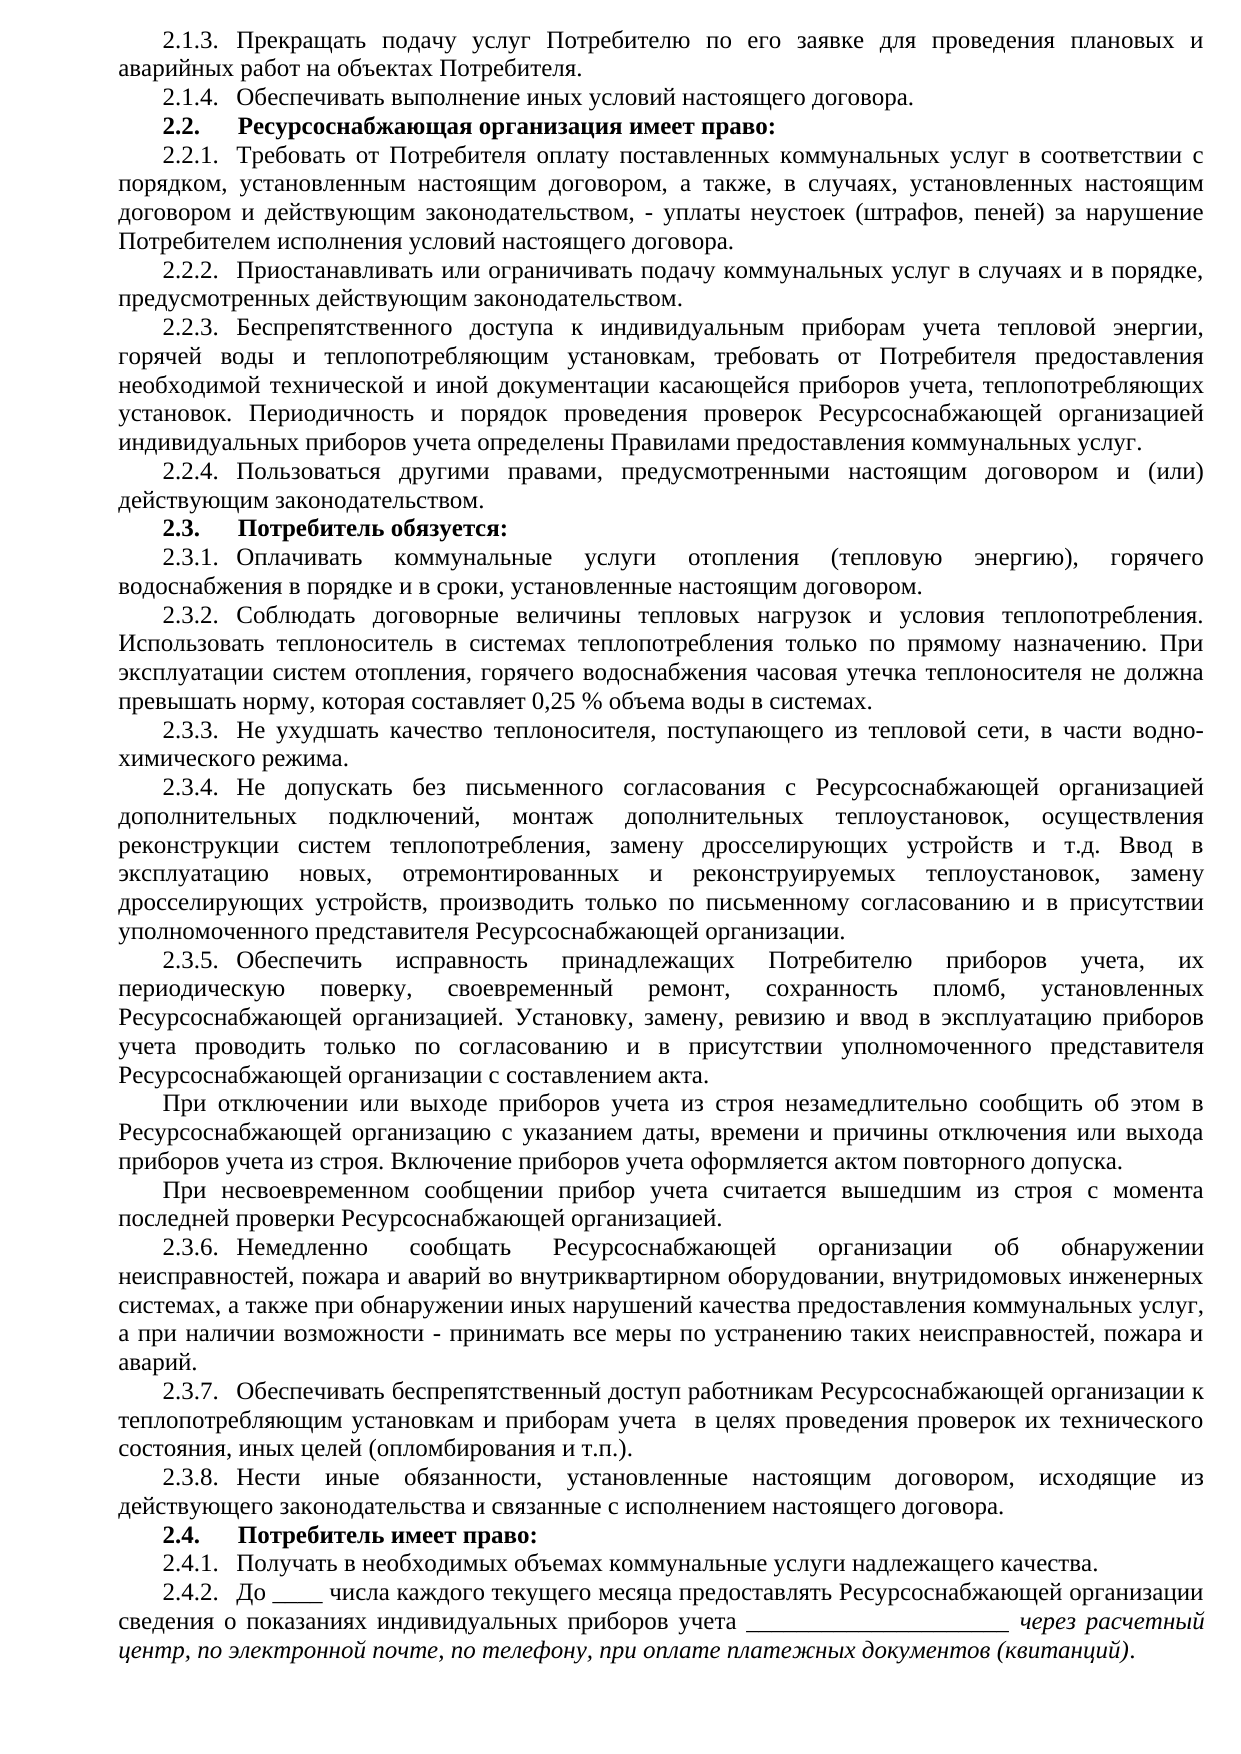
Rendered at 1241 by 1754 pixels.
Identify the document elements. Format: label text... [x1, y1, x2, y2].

list Прекращать подачу услуг Потребителю по его заявке для проведения плановых и аварийных работ на объектах Потребителя. [118, 25, 1205, 82]
list Обеспечить исправность принадлежащих Потребителю приборов учета, их периодическую поверку, своевременный ремонт, сохранность пломб, установленных Ресурсоснабжающей организацией. Установку, замену, ревизию и ввод в эксплуатацию приборов учета проводить только по согласованию и в присутствии уполномоченного представителя Ресурсоснабжающей организации с составлением акта. [118, 945, 1205, 1088]
list Обеспечивать выполнение иных условий настоящего договора. [118, 82, 1205, 111]
list Обеспечивать беспрепятственный доступ работникам Ресурсоснабжающей организации к теплопотребляющим установкам и приборам учета в целях проведения проверок их технического состояния, иных целей (опломбирования и т.п.). [118, 1376, 1205, 1462]
list Пользоваться другими правами, предусмотренными настоящим договором и (или) действующим законодательством. [118, 456, 1205, 513]
list Требовать от Потребителя оплату поставленных коммунальных услуг в соответствии с порядком, установленным настоящим договором, а также, в случаях, установленных настоящим договором и действующим законодательством, - уплаты неустоек (штрафов, пеней) за нарушение Потребителем исполнения условий настоящего договора. [118, 140, 1205, 255]
list Получать в необходимых объемах коммунальные услуги надлежащего качества. [118, 1548, 1205, 1577]
list Оплачивать коммунальные услуги отопления (тепловую энергию), горячего водоснабжения в порядке и в сроки, установленные настоящим договором. [118, 542, 1205, 600]
list При отключении или выходе приборов учета из строя незамедлительно сообщить об этом в Ресурсоснабжающей организацию с указанием даты, времени и причины отключения или выхода приборов учета из строя. Включение приборов учета оформляется актом повторного допуска. [118, 1088, 1205, 1175]
subtitle Потребитель обязуется: [162, 513, 1205, 542]
list Немедленно сообщать Ресурсоснабжающей организации об обнаружении неисправностей, пожара и аварий во внутриквартирном оборудовании, внутридомовых инженерных системах, а также при обнаружении иных нарушений качества предоставления коммунальных услуг, а при наличии возможности - принимать все меры по устранению таких неисправностей, пожара и аварий. [118, 1232, 1205, 1376]
list При несвоевременном сообщении прибор учета считается вышедшим из строя с момента последней проверки Ресурсоснабжающей организацией. [118, 1175, 1205, 1232]
subtitle Ресурсоснабжающая организация имеет право: [162, 111, 1205, 140]
list Соблюдать договорные величины тепловых нагрузок и условия теплопотребления. Использовать теплоноситель в системах теплопотребления только по прямому назначению. При эксплуатации систем отопления, горячего водоснабжения часовая утечка теплоносителя не должна превышать норму, которая составляет 0,25 % объема воды в системах. [118, 600, 1205, 715]
list Не ухудшать качество теплоносителя, поступающего из тепловой сети, в части водно-химического режима. [118, 715, 1205, 772]
list Нести иные обязанности, установленные настоящим договором, исходящие из действующего законодательства и связанные с исполнением настоящего договора. [118, 1462, 1205, 1520]
subtitle Потребитель имеет право: [162, 1520, 1205, 1548]
list До ____ числа каждого текущего месяца предоставлять Ресурсоснабжающей организации сведения о показаниях индивидуальных приборов учета _____________________ через расчетный центр, по электронной почте, по телефону, при оплате платежных документов (квитанций). [118, 1577, 1205, 1663]
list Приостанавливать или ограничивать подачу коммунальных услуг в случаях и в порядке, предусмотренных действующим законодательством. [118, 255, 1205, 312]
list Беспрепятственного доступа к индивидуальным приборам учета тепловой энергии, горячей воды и теплопотребляющим установкам, требовать от Потребителя предоставления необходимой технической и иной документации касающейся приборов учета, теплопотребляющих установок. Периодичность и порядок проведения проверок Ресурсоснабжающей организацией индивидуальных приборов учета определены Правилами предоставления коммунальных услуг. [118, 312, 1205, 456]
list Не допускать без письменного согласования с Ресурсоснабжающей организацией дополнительных подключений, монтаж дополнительных теплоустановок, осуществления реконструкции систем теплопотребления, замену дросселирующих устройств и т.д. Ввод в эксплуатацию новых, отремонтированных и реконструируемых теплоустановок, замену дросселирующих устройств, производить только по письменному согласованию и в присутствии уполномоченного представителя Ресурсоснабжающей организации. [118, 772, 1205, 945]
